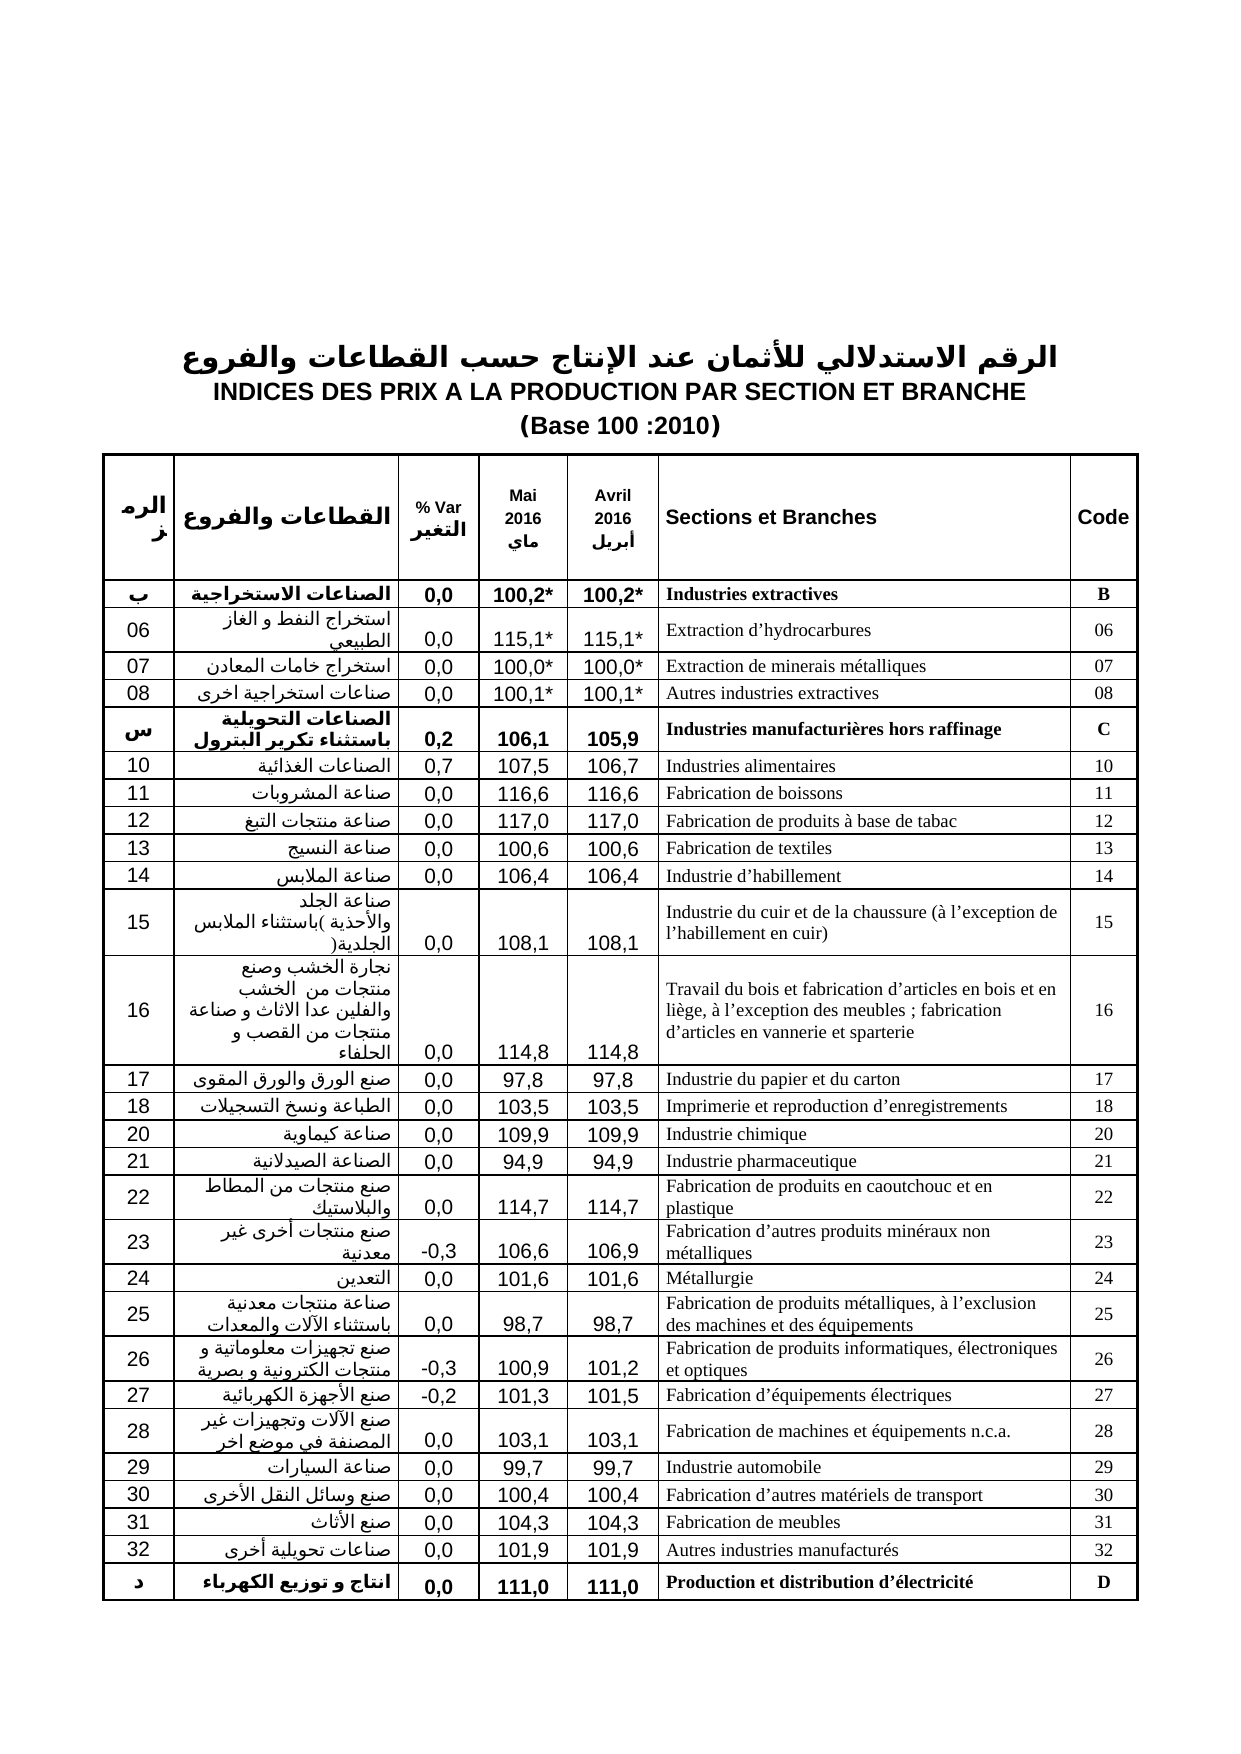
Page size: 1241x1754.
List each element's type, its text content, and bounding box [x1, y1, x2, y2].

table_cell 0,0 [399, 1148, 478, 1174]
table_cell 107,5 [480, 752, 567, 778]
table_cell 28 [1071, 1409, 1136, 1452]
table_cell 114,8 [480, 956, 567, 1064]
table_cell 108,1 [480, 890, 567, 954]
table_cell 94,9 [480, 1148, 567, 1174]
table_cell 10 [105, 752, 173, 778]
table_cell 0,0 [399, 780, 478, 806]
table_cell Industries alimentaires [659, 752, 1070, 778]
table_cell صنع الأجهزة الكهربائية [175, 1382, 398, 1408]
table_cell 100,2* [568, 581, 658, 606]
table_cell 114,7 [568, 1176, 658, 1218]
table_cell 0,0 [399, 1066, 478, 1091]
table_header Avril 2016 أبريل [568, 456, 658, 579]
table_cell نجارة الخشب وصنع منتجات من الخشب والفلين عدا الاثاث و صناعة منتجات من القصب و الحلفاء [175, 956, 398, 1064]
table_cell 99,7 [480, 1454, 567, 1480]
table_cell 100,1* [480, 680, 567, 706]
table_cell 100,1* [568, 680, 658, 706]
table_cell صنع تجهيزات معلوماتية و منتجات الكترونية و بصرية [175, 1337, 398, 1380]
table_cell صناعة الجلد والأحذية )باستثناء الملابس الجلدية( [175, 890, 398, 954]
table_cell 16 [1071, 956, 1136, 1064]
table_cell 21 [1071, 1148, 1136, 1174]
table_cell -0,3 [399, 1337, 478, 1380]
table_cell 101,5 [568, 1382, 658, 1408]
table_cell Industries manufacturières hors raffinage [659, 708, 1070, 751]
table_cell 103,1 [480, 1409, 567, 1452]
table_cell 116,6 [568, 780, 658, 806]
table_cell الصناعات الغذائية [175, 752, 398, 778]
table_cell 97,8 [480, 1066, 567, 1091]
table_cell 23 [105, 1220, 173, 1263]
table_cell 94,9 [568, 1148, 658, 1174]
table_cell 106,7 [568, 752, 658, 778]
table_cell 16 [105, 956, 173, 1064]
table_cell 0,0 [399, 890, 478, 954]
table_cell 104,3 [568, 1509, 658, 1535]
table_cell 29 [105, 1454, 173, 1480]
table_cell 100,2* [480, 581, 567, 606]
table_cell 100,4 [568, 1481, 658, 1507]
table_cell 31 [105, 1509, 173, 1535]
table_cell 20 [105, 1121, 173, 1146]
table_cell 0,0 [399, 1093, 478, 1119]
table_cell 105,9 [568, 708, 658, 751]
table_cell 111,0 [568, 1564, 658, 1599]
table_cell 101,9 [568, 1536, 658, 1562]
table_cell صناعة منتجات التبغ [175, 807, 398, 833]
table_cell 101,3 [480, 1382, 567, 1408]
table_cell 117,0 [480, 807, 567, 833]
table_cell 100,0* [480, 653, 567, 678]
table_header Mai 2016 ماي [480, 456, 567, 579]
table_cell صنع منتجات من المطاط والبلاستيك [175, 1176, 398, 1218]
table_cell 0,2 [399, 708, 478, 751]
table_cell 116,6 [480, 780, 567, 806]
table_cell B [1071, 581, 1136, 606]
table_cell الصناعات التحويلية باستثناء تكرير البترول [175, 708, 398, 751]
table_cell 17 [105, 1066, 173, 1091]
table_cell 15 [1071, 890, 1136, 954]
table_cell 22 [1071, 1176, 1136, 1218]
table_cell 100,6 [568, 835, 658, 861]
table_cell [659, 1564, 1070, 1599]
table_cell 100,0* [568, 653, 658, 678]
table_cell 106,4 [568, 862, 658, 888]
table_cell Fabrication de textiles [659, 835, 1070, 861]
table_cell 101,9 [480, 1536, 567, 1562]
table_cell 11 [105, 780, 173, 806]
table_cell 30 [105, 1481, 173, 1507]
table_cell 117,0 [568, 807, 658, 833]
table_cell Autres industries extractives [659, 680, 1070, 706]
table_cell Industrie d’habillement [659, 862, 1070, 888]
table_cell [175, 1564, 398, 1599]
table_cell 0,0 [399, 956, 478, 1064]
table_cell 30 [1071, 1481, 1136, 1507]
table_header Code [1071, 456, 1136, 579]
table_cell الطباعة ونسخ التسجيلات [175, 1093, 398, 1119]
table_cell صنع الورق والورق المقوى [175, 1066, 398, 1091]
table_cell 0,0 [399, 1265, 478, 1291]
table_cell 103,1 [568, 1409, 658, 1452]
table_cell 12 [1071, 807, 1136, 833]
table_cell صنع الأثاث [175, 1509, 398, 1535]
table_cell 101,6 [480, 1265, 567, 1291]
table_cell 0,0 [399, 653, 478, 678]
table_cell 0,0 [399, 807, 478, 833]
table_cell 27 [105, 1382, 173, 1408]
table_cell 17 [1071, 1066, 1136, 1091]
table_cell Fabrication de produits informatiques, électroniques et optiques [659, 1337, 1070, 1380]
table_cell صناعة المشروبات [175, 780, 398, 806]
table_cell 32 [105, 1536, 173, 1562]
table_cell Fabrication de produits à base de tabac [659, 807, 1070, 833]
table_cell D [1071, 1564, 1136, 1599]
table_cell -0,3 [399, 1220, 478, 1263]
table_cell 115,1* [480, 608, 567, 651]
table_cell صناعة النسيج [175, 835, 398, 861]
table_header Var % التغير [399, 456, 478, 579]
table_cell 0,0 [399, 1454, 478, 1480]
table_cell 100,6 [480, 835, 567, 861]
table_header الرمز [105, 456, 173, 579]
table_cell 97,8 [568, 1066, 658, 1091]
table_cell Industrie du cuir et de la chaussure (à l’exception de l’habillement en cuir) [659, 890, 1070, 954]
table_cell 31 [1071, 1509, 1136, 1535]
table_header القطاعات والفروع [175, 456, 398, 579]
table_cell 0,0 [399, 608, 478, 651]
table_cell 98,7 [480, 1292, 567, 1335]
table_cell 106,6 [480, 1220, 567, 1263]
table_cell 106,4 [480, 862, 567, 888]
table_cell Fabrication de boissons [659, 780, 1070, 806]
table_cell Fabrication de meubles [659, 1509, 1070, 1535]
table_cell Autres industries manufacturés [659, 1536, 1070, 1562]
table_cell Fabrication de machines et équipements n.c.a. [659, 1409, 1070, 1452]
table_cell 26 [1071, 1337, 1136, 1380]
table_cell Industrie automobile [659, 1454, 1070, 1480]
table_cell صناعات استخراجية اخرى [175, 680, 398, 706]
table_cell س [105, 708, 173, 751]
table_cell 115,1* [568, 608, 658, 651]
table_cell Industrie du papier et du carton [659, 1066, 1070, 1091]
table_cell صنع منتجات أخرى غير معدنية [175, 1220, 398, 1263]
table_cell 0,7 [399, 752, 478, 778]
table_cell 101,6 [568, 1265, 658, 1291]
table_cell 06 [105, 608, 173, 651]
table_cell -0,2 [399, 1382, 478, 1408]
table_cell 24 [1071, 1265, 1136, 1291]
table_cell 0,0 [399, 1176, 478, 1218]
table_cell 0,0 [399, 581, 478, 606]
table_cell 13 [1071, 835, 1136, 861]
table_cell 14 [1071, 862, 1136, 888]
table_cell 100,9 [480, 1337, 567, 1380]
table_cell 25 [105, 1292, 173, 1335]
table_cell 08 [105, 680, 173, 706]
table_cell 23 [1071, 1220, 1136, 1263]
table_cell 0,0 [399, 1509, 478, 1535]
table_cell 07 [105, 653, 173, 678]
table_cell Industries extractives [659, 581, 1070, 606]
table_cell 26 [105, 1337, 173, 1380]
table_cell 0,0 [399, 1481, 478, 1507]
table_cell 20 [1071, 1121, 1136, 1146]
table_cell 106,9 [568, 1220, 658, 1263]
table_cell 0,0 [399, 1409, 478, 1452]
table_cell Métallurgie [659, 1265, 1070, 1291]
table_cell 109,9 [568, 1121, 658, 1146]
table_cell 114,8 [568, 956, 658, 1064]
table_cell 111,0 [480, 1564, 567, 1599]
table_cell 101,2 [568, 1337, 658, 1380]
table_cell C [1071, 708, 1136, 751]
table_cell صنع الآلات وتجهيزات غير المصنفة في موضع اخر [175, 1409, 398, 1452]
table_cell 109,9 [480, 1121, 567, 1146]
table_cell صنع وسائل النقل الأخرى [175, 1481, 398, 1507]
table_cell 07 [1071, 653, 1136, 678]
table_cell 24 [105, 1265, 173, 1291]
table_cell 108,1 [568, 890, 658, 954]
table_cell Imprimerie et reproduction d’enregistrements [659, 1093, 1070, 1119]
table_cell Industrie chimique [659, 1121, 1070, 1146]
table_cell 28 [105, 1409, 173, 1452]
table_cell صناعات تحويلية أخرى [175, 1536, 398, 1562]
table_cell 99,7 [568, 1454, 658, 1480]
text INDICES DES PRIX A SECTION ET BRANCHE [148, 374, 1093, 407]
table_cell Travail du bois et fabrication d’articles en bois et en liège, à l’exception des meubles ; fabrication d’articles en vannerie et sparterie [659, 956, 1070, 1064]
table_cell التعدين [175, 1265, 398, 1291]
table_cell 11 [1071, 780, 1136, 806]
table_cell 106,1 [480, 708, 567, 751]
table_cell 103,5 [568, 1093, 658, 1119]
text (Base 100 :2010) [148, 407, 1093, 441]
table_cell 114,7 [480, 1176, 567, 1218]
table_cell صناعة كيماوية [175, 1121, 398, 1146]
table_cell Fabrication d’autres matériels de transport [659, 1481, 1070, 1507]
table_cell Fabrication d’équipements électriques [659, 1382, 1070, 1408]
table_cell 98,7 [568, 1292, 658, 1335]
table_cell استخراج النفط و الغاز الطبيعي [175, 608, 398, 651]
table_cell صناعة منتجات معدنية باستثناء الآلات والمعدات [175, 1292, 398, 1335]
table_cell استخراج خامات المعادن [175, 653, 398, 678]
table_cell 29 [1071, 1454, 1136, 1480]
table_cell 100,4 [480, 1481, 567, 1507]
table_cell ب [105, 581, 173, 606]
table_cell 18 [1071, 1093, 1136, 1119]
table_cell الصناعة الصيدلانية [175, 1148, 398, 1174]
table_cell 14 [105, 862, 173, 888]
table_cell 25 [1071, 1292, 1136, 1335]
table_cell د [105, 1564, 173, 1599]
table_cell 12 [105, 807, 173, 833]
text الرقم الاستدلالي للأثمان عند الإنتاج حسب القطاعات والفروع [148, 340, 1093, 374]
table_cell 27 [1071, 1382, 1136, 1408]
table_cell 32 [1071, 1536, 1136, 1562]
table_cell Industrie pharmaceutique [659, 1148, 1070, 1174]
table_cell 0,0 [399, 835, 478, 861]
table_cell 18 [105, 1093, 173, 1119]
table_cell 08 [1071, 680, 1136, 706]
table_header Sections et Branches [659, 456, 1070, 579]
table_cell 0,0 [399, 862, 478, 888]
table_cell Extraction d’hydrocarbures [659, 608, 1070, 651]
table_cell Fabrication de produits en caoutchouc et en plastique [659, 1176, 1070, 1218]
table_cell 13 [105, 835, 173, 861]
table_cell 06 [1071, 608, 1136, 651]
table_cell 0,0 [399, 1292, 478, 1335]
table_cell 15 [105, 890, 173, 954]
table_cell 103,5 [480, 1093, 567, 1119]
table_cell الصناعات الاستخراجية [175, 581, 398, 606]
table_cell 0,0 [399, 1121, 478, 1146]
table_cell 0,0 [399, 680, 478, 706]
table_cell صناعة الملابس [175, 862, 398, 888]
table_cell صناعة السيارات [175, 1454, 398, 1480]
table_cell Extraction de minerais métalliques [659, 653, 1070, 678]
table_cell 21 [105, 1148, 173, 1174]
table_cell 0,0 [399, 1564, 478, 1599]
table_cell 22 [105, 1176, 173, 1218]
table_cell 104,3 [480, 1509, 567, 1535]
table_cell Fabrication d’autres produits minéraux non métalliques [659, 1220, 1070, 1263]
table_cell 10 [1071, 752, 1136, 778]
table_cell Fabrication de produits métalliques, à l’exclusion des machines et des équipements [659, 1292, 1070, 1335]
table_cell 0,0 [399, 1536, 478, 1562]
